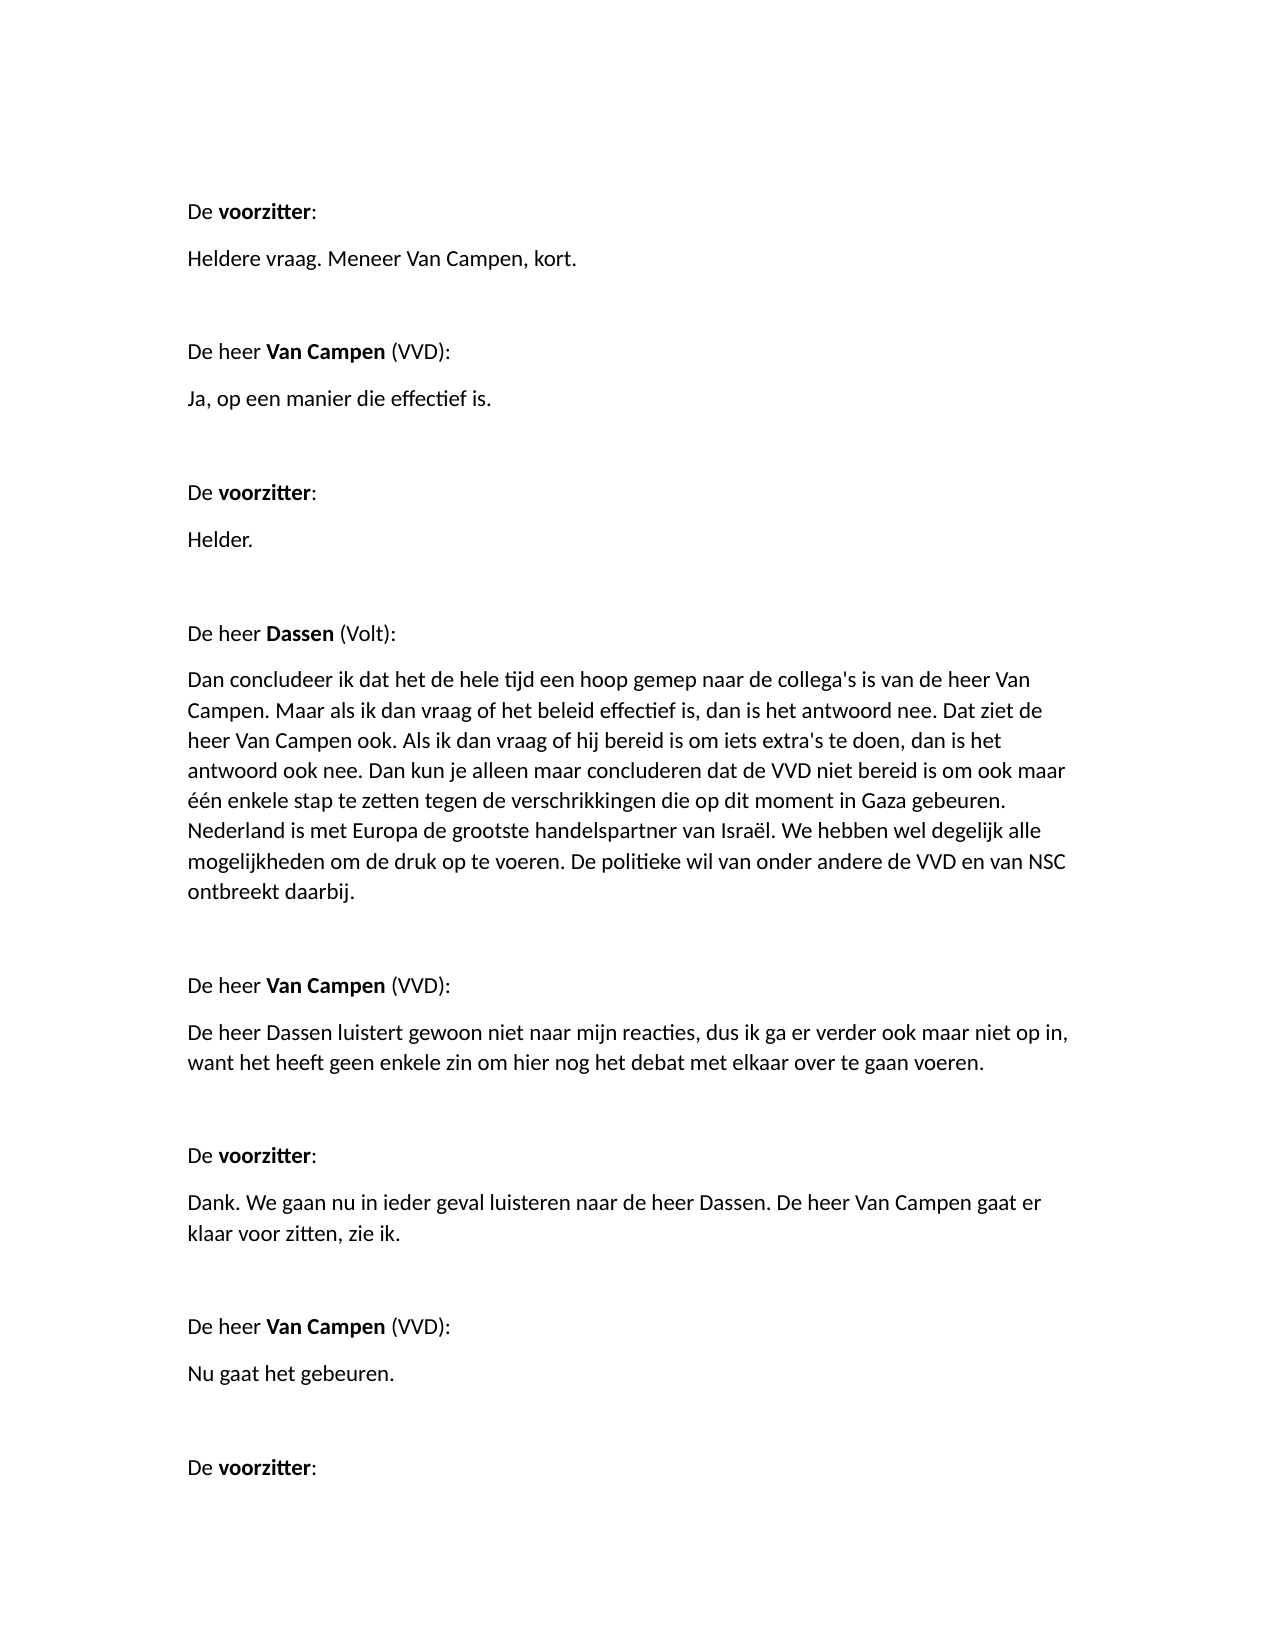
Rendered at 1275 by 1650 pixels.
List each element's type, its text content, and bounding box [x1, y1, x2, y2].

text De voorzitter: [187, 197, 1087, 225]
text De heer Van Campen (VVD): [187, 1312, 1087, 1341]
text De heer Van Campen (VVD): [187, 971, 1087, 999]
text Dank. We gaan nu in ieder geval luisteren naar de heer Dassen. De heer Van Campen gaat er klaar voor zitten, zie ik. [187, 1188, 1087, 1247]
text Ja, op een manier die effectief is. [187, 384, 1087, 412]
text De heer Van Campen (VVD): [187, 337, 1087, 366]
text Nu gaat het gebeuren. [187, 1359, 1087, 1387]
text De voorzitter: [187, 478, 1087, 506]
text Heldere vraag. Meneer Van Campen, kort. [187, 244, 1087, 272]
text De heer Dassen (Volt): [187, 619, 1087, 647]
text De voorzitter: [187, 1453, 1087, 1481]
text Helder. [187, 525, 1087, 553]
text Dan concludeer ik dat het de hele tijd een hoop gemep naar de collega's is van de heer Van Campen. Maar als ik dan vraag of het beleid effectief is, dan is het antwoord nee. Dat ziet de heer Van Campen ook. Als ik dan vraag of hij bereid is om iets extra's te doen, dan is het antwoord ook nee. Dan kun je alleen maar concluderen dat de VVD niet bereid is om ook maar één enkele stap te zetten tegen de verschrikkingen die op dit moment in Gaza gebeuren. Nederland is met Europa de grootste handelspartner van Israël. We hebben wel degelijk alle mogelijkheden om de druk op te voeren. De politieke wil van onder andere de VVD en van NSC ontbreekt daarbij. [187, 666, 1087, 905]
text De heer Dassen luistert gewoon niet naar mijn reacties, dus ik ga er verder ook maar niet op in, want het heeft geen enkele zin om hier nog het debat met elkaar over te gaan voeren. [187, 1018, 1087, 1076]
text De voorzitter: [187, 1142, 1087, 1170]
